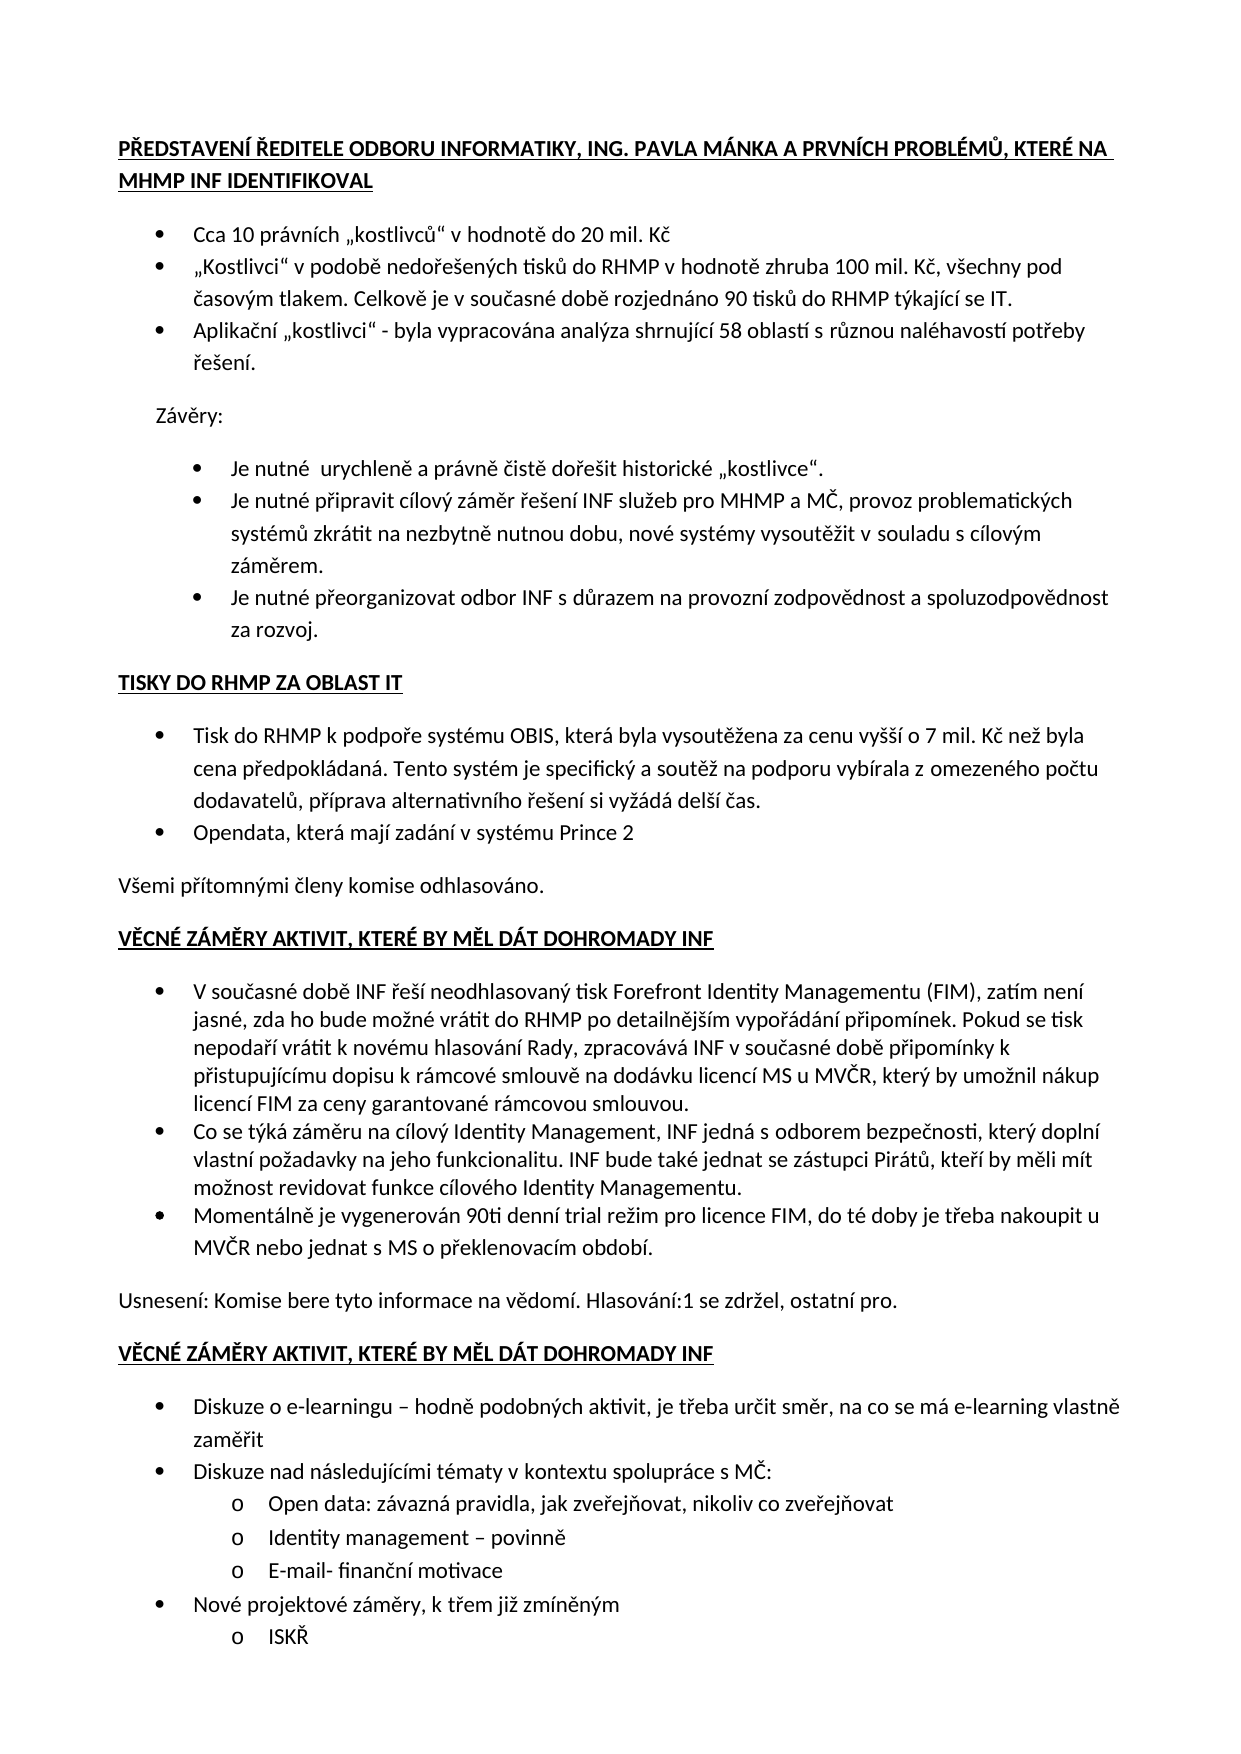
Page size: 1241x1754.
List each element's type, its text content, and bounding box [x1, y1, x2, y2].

list Momentálně je vygenerován 90ti denní trial režim pro licence FIM, do té doby je třeba nakoupit u MVČR nebo jednat s MS o překlenovacím období. [156, 1201, 1122, 1261]
list Cca 10 právních „kostlivců“ v hodnotě do 20 mil. Kč [156, 220, 1122, 248]
list Nové projektové záměry, k třem již zmíněným [156, 1590, 1122, 1618]
list E-mail- finanční motivace [231, 1556, 1122, 1585]
list ISKŘ [231, 1622, 1122, 1651]
text VĚCNÉ ZÁMĚRY AKTIVIT, KTERÉ BY MĚL DÁT DOHROMADY INF [118, 1339, 1122, 1367]
list Je nutné připravit cílový záměr řešení INF služeb pro MHMP a MČ, provoz problematických systémů zkrátit na nezbytně nutnou dobu, nové systémy vysoutěžit v souladu s cílovým záměrem. [193, 487, 1122, 579]
list „Kostlivci“ v podobě nedořešených tisků do RHMP v hodnotě zhruba 100 mil. Kč, všechny pod časovým tlakem. Celkově je v současné době rozjednáno 90 tisků do RHMP týkající se IT. [156, 252, 1122, 312]
text Závěry: [156, 401, 1122, 429]
text Usnesení: Komise bere tyto informace na vědomí. Hlasování:1 se zdržel, ostatní pro. [118, 1286, 1122, 1314]
list Je nutné přeorganizovat odbor INF s důrazem na provozní zodpovědnost a spoluzodpovědnost za rozvoj. [193, 583, 1122, 643]
list Opendata, která mají zadání v systému Prince 2 [156, 818, 1122, 846]
text TISKY DO RHMP ZA OBLAST IT [118, 668, 1122, 696]
list V současné době INF řeší neodhlasovaný tisk Forefront Identity Managementu (FIM), zatím není jasné, zda ho bude možné vrátit do RHMP po detailnějším vypořádání připomínek. Pokud se tisk nepodaří vrátit k novému hlasování Rady, zpracovává INF v současné době připomínky k přistupujícímu dopisu k rámcové smlouvě na dodávku licencí MS u MVČR, který by umožnil nákup licencí FIM za ceny garantované rámcovou smlouvou. [156, 977, 1122, 1117]
text VĚCNÉ ZÁMĚRY AKTIVIT, KTERÉ BY MĚL DÁT DOHROMADY INF [118, 924, 1122, 952]
list Tisk do RHMP k podpoře systému OBIS, která byla vysoutěžena za cenu vyšší o 7 mil. Kč než byla cena předpokládaná. Tento systém je specifický a soutěž na podporu vybírala z omezeného počtu dodavatelů, příprava alternativního řešení si vyžádá delší čas. [156, 721, 1122, 814]
list Diskuze nad následujícími tématy v kontextu spolupráce s MČ: [156, 1457, 1122, 1485]
list Open data: závazná pravidla, jak zveřejňovat, nikoliv co zveřejňovat [231, 1489, 1122, 1518]
list Diskuze o e-learningu – hodně podobných aktivit, je třeba určit směr, na co se má e-learning vlastně zaměřit [156, 1392, 1122, 1453]
text PŘEDSTAVENÍ ŘEDITELE ODBORU INFORMATIKY, ING. PAVLA MÁNKA A PRVNÍCH PROBLÉMŮ, KTERÉ NA MHMP INF IDENTIFIKOVAL [118, 134, 1122, 195]
text Všemi přítomnými členy komise odhlasováno. [118, 871, 1122, 899]
list Co se týká záměru na cílový Identity Management, INF jedná s odborem bezpečnosti, který doplní vlastní požadavky na jeho funkcionalitu. INF bude také jednat se zástupci Pirátů, kteří by měli mít možnost revidovat funkce cílového Identity Managementu. [156, 1117, 1122, 1201]
list Je nutné urychleně a právně čistě dořešit historické „kostlivce“. [193, 454, 1122, 482]
list Aplikační „kostlivci“ - byla vypracována analýza shrnující 58 oblastí s různou naléhavostí potřeby řešení. [156, 316, 1122, 376]
list Identity management – povinně [231, 1523, 1122, 1552]
